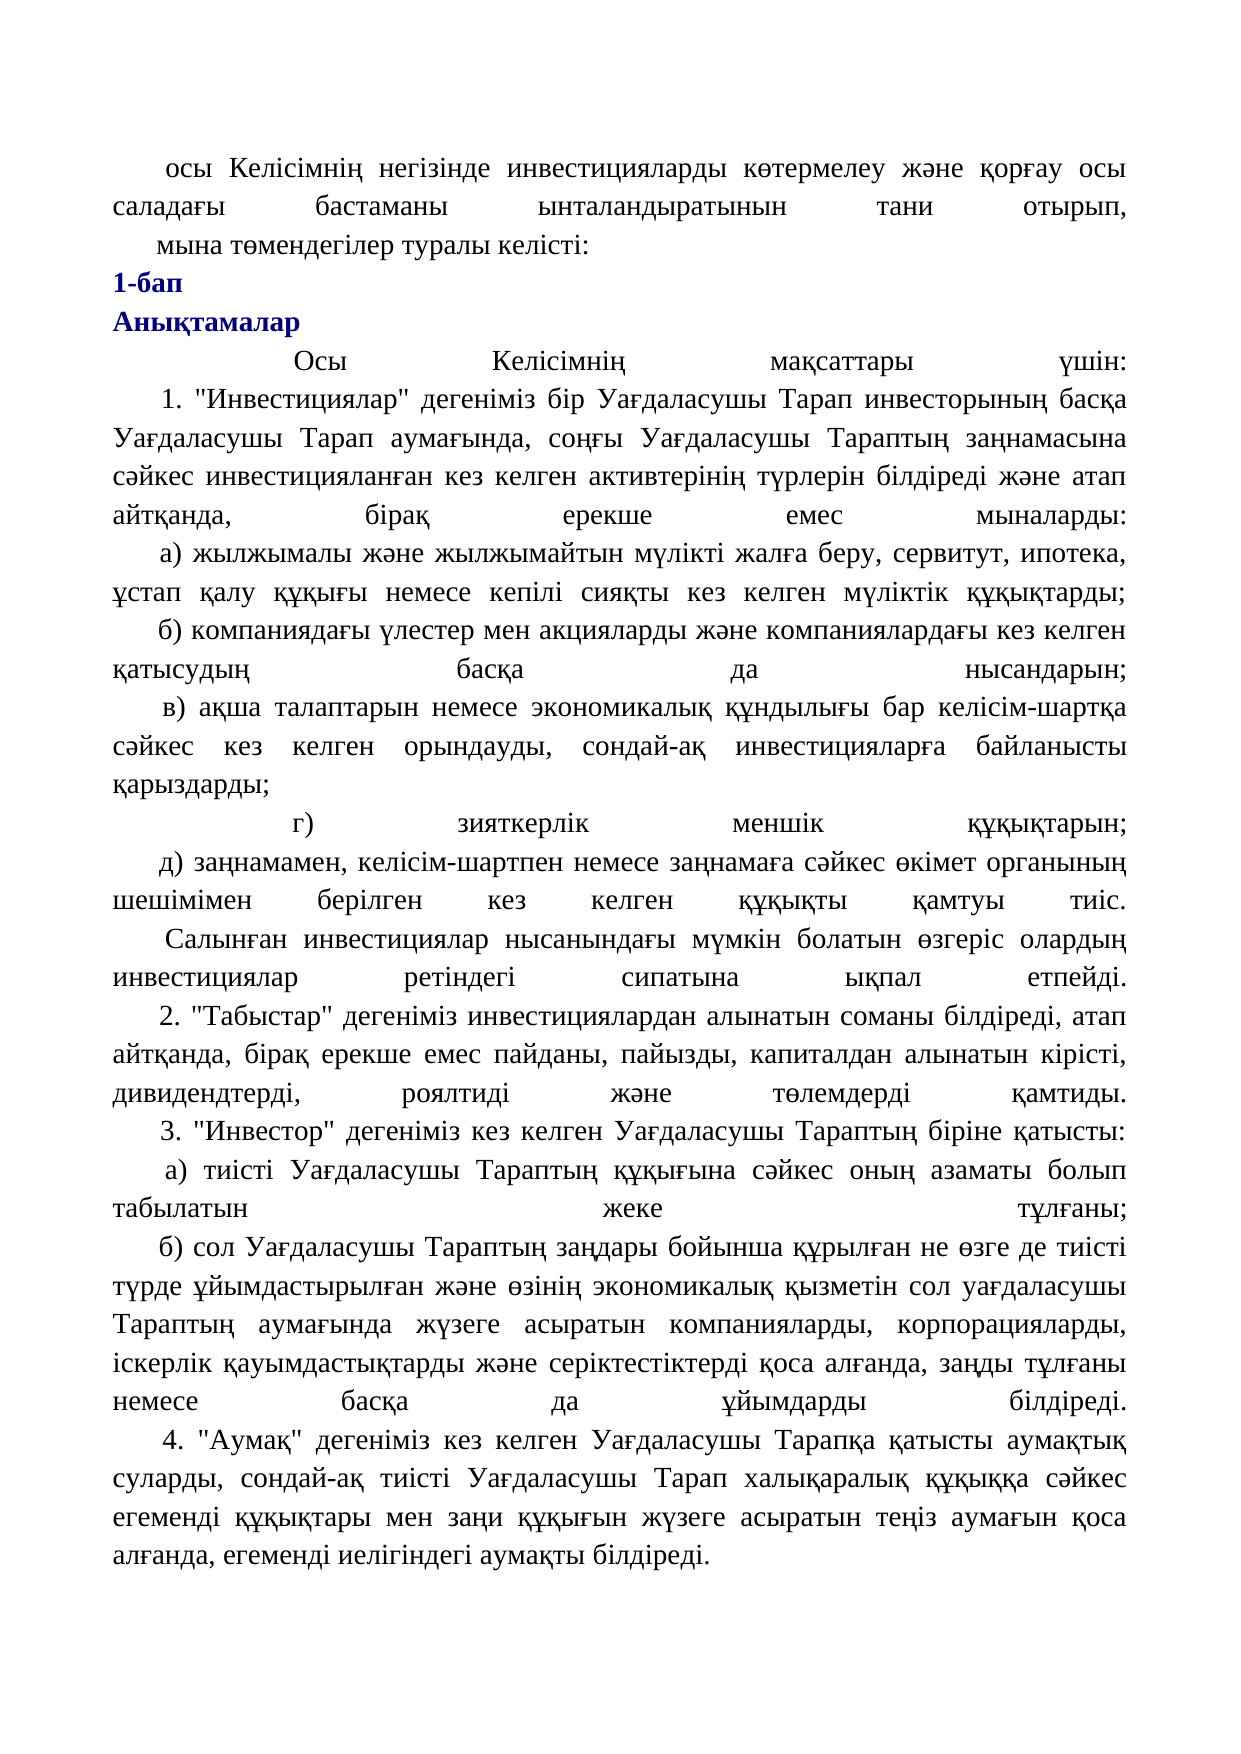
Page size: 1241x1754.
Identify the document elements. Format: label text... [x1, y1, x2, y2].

text 1-бап Анықтамалар [112, 266, 1128, 338]
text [112, 150, 1128, 261]
text Осы Келісімнің мақсаттары үшін: 1. "Инвестициялар" дегеніміз бір Уағдаласушы Тарап инвесторының басқа Уағдаласушы Тарап аумағында, соңғы Уағдаласушы Тараптың заңнамасына сәйкес инвестицияланған кез келген активтерінің түрлерін білдіреді және атап айтқанда, бірақ ерекше емес мыналарды: а) жылжымалы және жылжымайтын мүлікті жалға беру, сервитут, ипотека, ұстап қалу құқығы немесе кепілі сияқты кез келген мүліктік құқықтарды; б) компаниядағы үлестер мен акцияларды және компаниялардағы кез келген қатысудың басқа да нысандарын; в) ақша талаптарын немесе экономикалық құндылығы бар келісім-шартқа сәйкес кез келген орындауды, сондай-ақ инвестицияларға байланысты қарыздарды; г) зияткерлік меншік құқықтарын; д) заңнамамен, келісім-шартпен немесе заңнамаға сәйкес өкімет органының шешімімен берілген кез келген құқықты қамтуы тиіс. Салынған инвестициялар нысанындағы мүмкін болатын өзгеріс олардың инвестициялар ретіндегі сипатына ықпал етпейді. 2. "Табыстар" дегеніміз инвестициялардан алынатын соманы білдіреді, атап айтқанда, бірақ ерекше емес пайданы, пайызды, капиталдан алынатын кірісті, дивидендтерді, роялтиді және төлемдерді қамтиды. 3. "Инвестор" дегеніміз кез келген Уағдаласушы Тараптың біріне қатысты: а) тиісті Уағдаласушы Тараптың құқығына сәйкес оның азаматы болып табылатын жеке тұлғаны; б) сол Уағдаласушы Тараптың заңдары бойынша құрылған не өзге де тиісті түрде ұйымдастырылған және өзінің экономикалық қызметін сол уағдаласушы Тараптың аумағында жүзеге асыратын компанияларды, корпорацияларды, іскерлік қауымдастықтарды және серіктестіктерді қоса алғанда, заңды тұлғаны немесе басқа да ұйымдарды білдіреді. 4. "Аумақ" дегеніміз кез келген Уағдаласушы Тарапқа қатысты аумақтық суларды, сондай-ақ тиісті Уағдаласушы Тарап халықаралық құқыққа сәйкес егеменді құқықтары мен заңи құқығын жүзеге асыратын теңіз аумағын қоса алғанда, егеменді иелігіндегі аумақты білдіреді. [112, 343, 1128, 1571]
